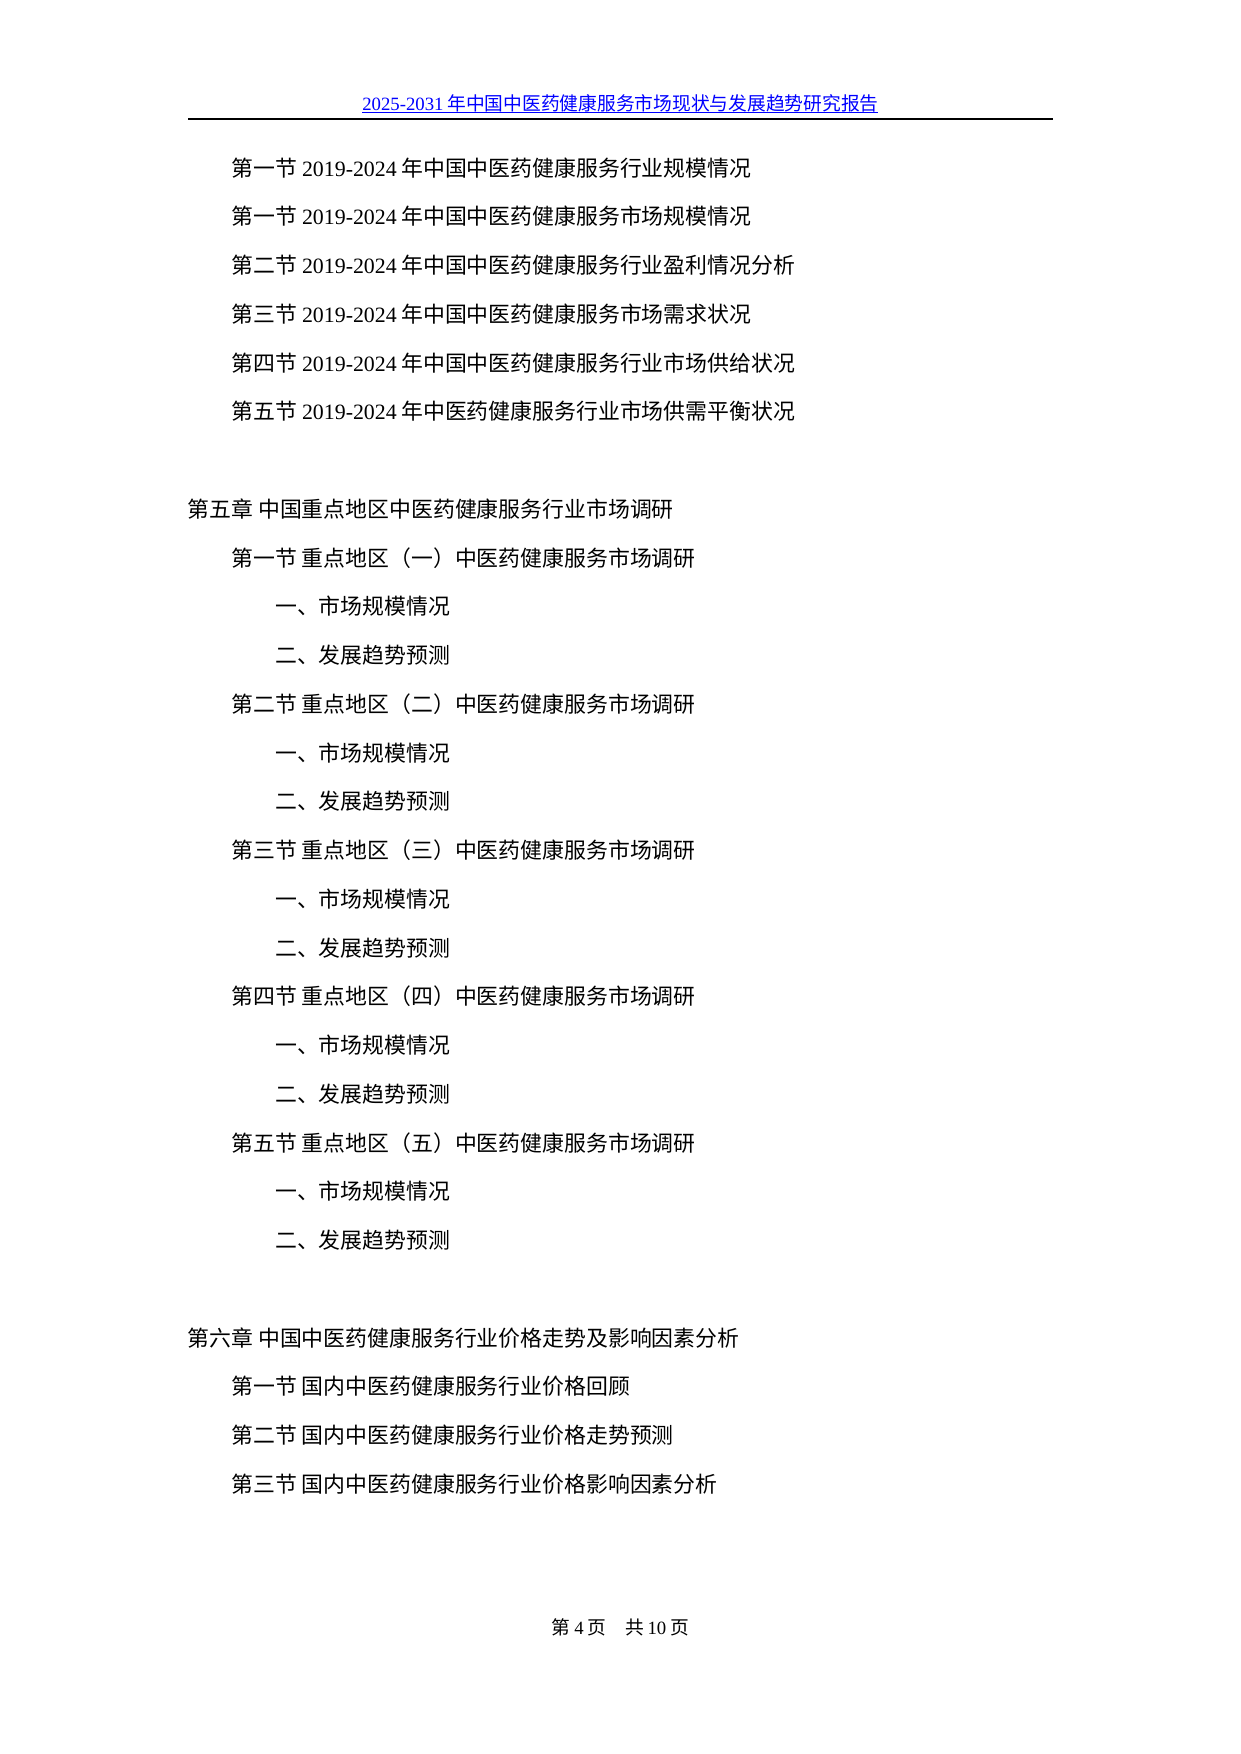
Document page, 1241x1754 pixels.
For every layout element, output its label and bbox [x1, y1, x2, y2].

text [187, 150, 1053, 1499]
